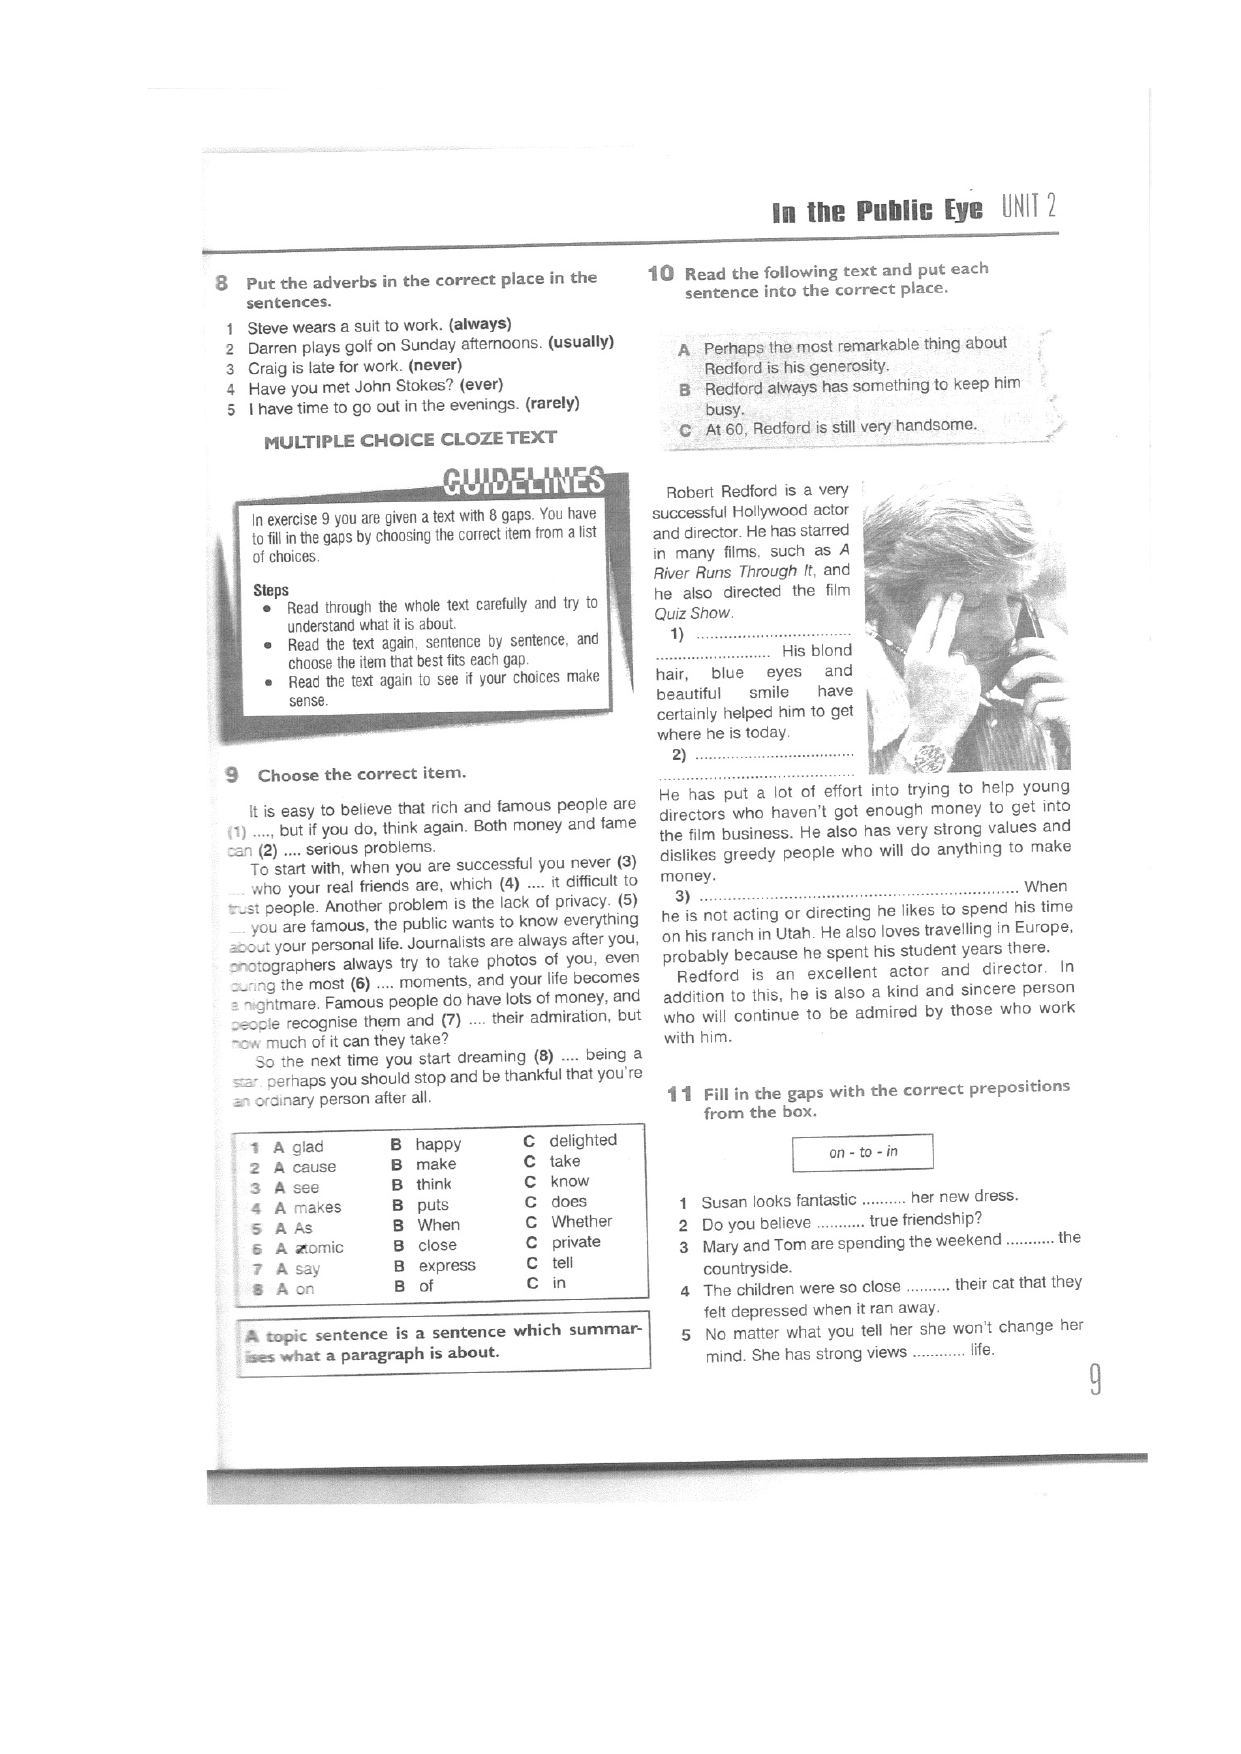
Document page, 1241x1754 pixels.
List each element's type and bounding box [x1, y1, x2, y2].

picture [147, 88, 1152, 1509]
